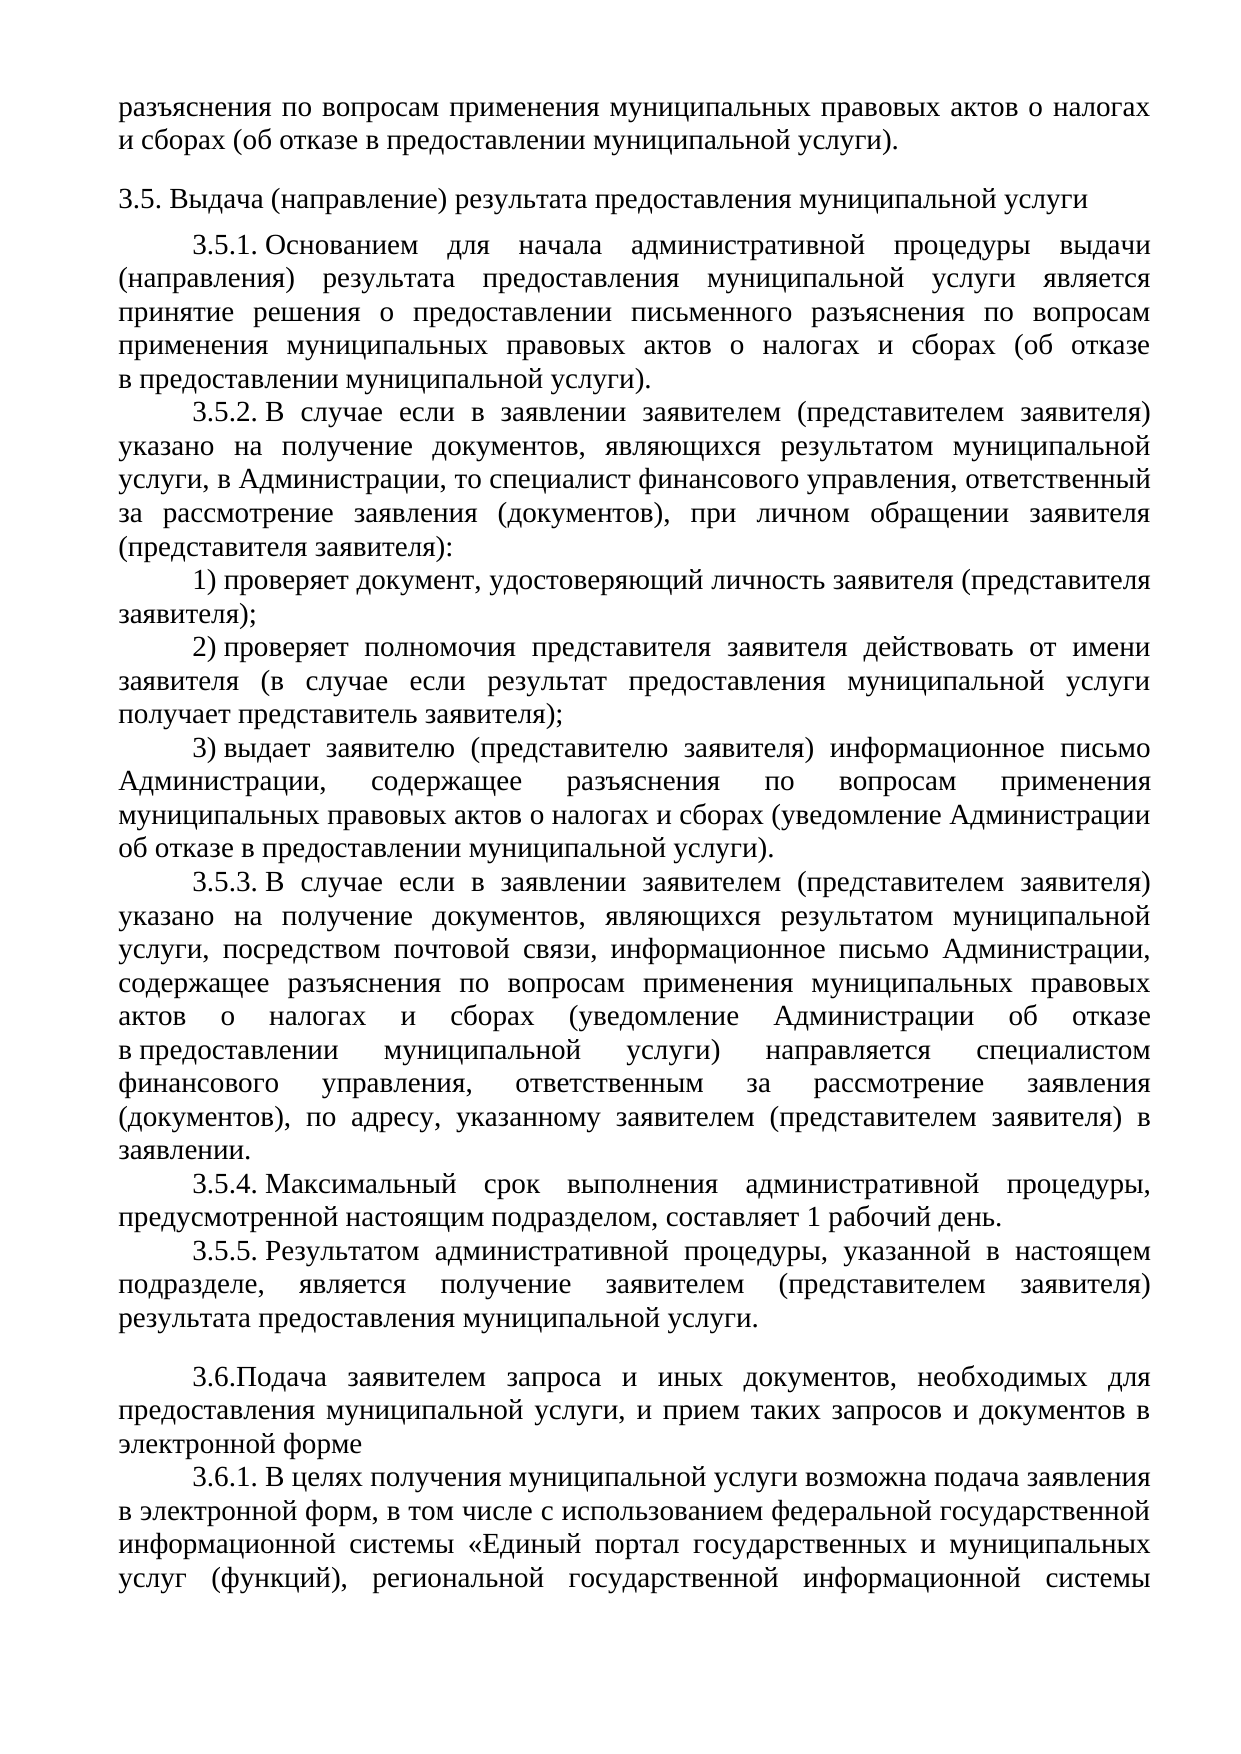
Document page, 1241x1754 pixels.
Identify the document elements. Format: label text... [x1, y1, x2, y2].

text 3.5.4. Максимальный срок выполнения административной процедуры, предусмотренной настоящим подразделом, составляет 1 рабочий день. [118, 1166, 1152, 1233]
text 3.5.1. Основанием для начала административной процедуры выдачи (направления) результата предоставления муниципальной услуги является принятие решения о предоставлении письменного разъяснения по вопросам применения муниципальных правовых актов о налогах и сборах (об отказе в предоставлении муниципальной услуги). [118, 227, 1152, 394]
text 3.5.3. В случае если в заявлении заявителем (представителем заявителя) указано на получение документов, являющихся результатом муниципальной услуги, посредством почтовой связи, информационное письмо Администрации, содержащее разъяснения по вопросам применения муниципальных правовых актов о налогах и сборах (уведомление Администрации об отказе в предоставлении муниципальной услуги) направляется специалистом финансового управления, ответственным за рассмотрение заявления (документов), по адресу, указанному заявителем (представителем заявителя) в заявлении. [118, 864, 1152, 1166]
text 3.5.5. Результатом административной процедуры, указанной в настоящем подразделе, является получение заявителем (представителем заявителя) результата предоставления муниципальной услуги. [118, 1233, 1152, 1334]
text 1) проверяет документ, удостоверяющий личность заявителя (представителя заявителя); [118, 562, 1152, 629]
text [118, 1459, 1152, 1593]
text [118, 89, 1152, 156]
text 2) проверяет полномочия представителя заявителя действовать от имени заявителя (в случае если результат предоставления муниципальной услуги получает представитель заявителя); [118, 629, 1152, 730]
text 3.5.2. В случае если в заявлении заявителем (представителем заявителя) указано на получение документов, являющихся результатом муниципальной услуги, в Администрации, то специалист финансового управления, ответственный за рассмотрение заявления (документов), при личном обращении заявителя (представителя заявителя): [118, 394, 1152, 562]
text 3.5. Выдача (направление) результата предоставления муниципальной услуги [118, 181, 1152, 214]
text 3.6.Подача заявителем запроса и иных документов, необходимых для предоставления муниципальной услуги, и прием таких запросов и документов в электронной форме [118, 1359, 1152, 1459]
text 3) выдает заявителю (представителю заявителя) информационное письмо Администрации, содержащее разъяснения по вопросам применения муниципальных правовых актов о налогах и сборах (уведомление Администрации об отказе в предоставлении муниципальной услуги). [118, 730, 1152, 864]
